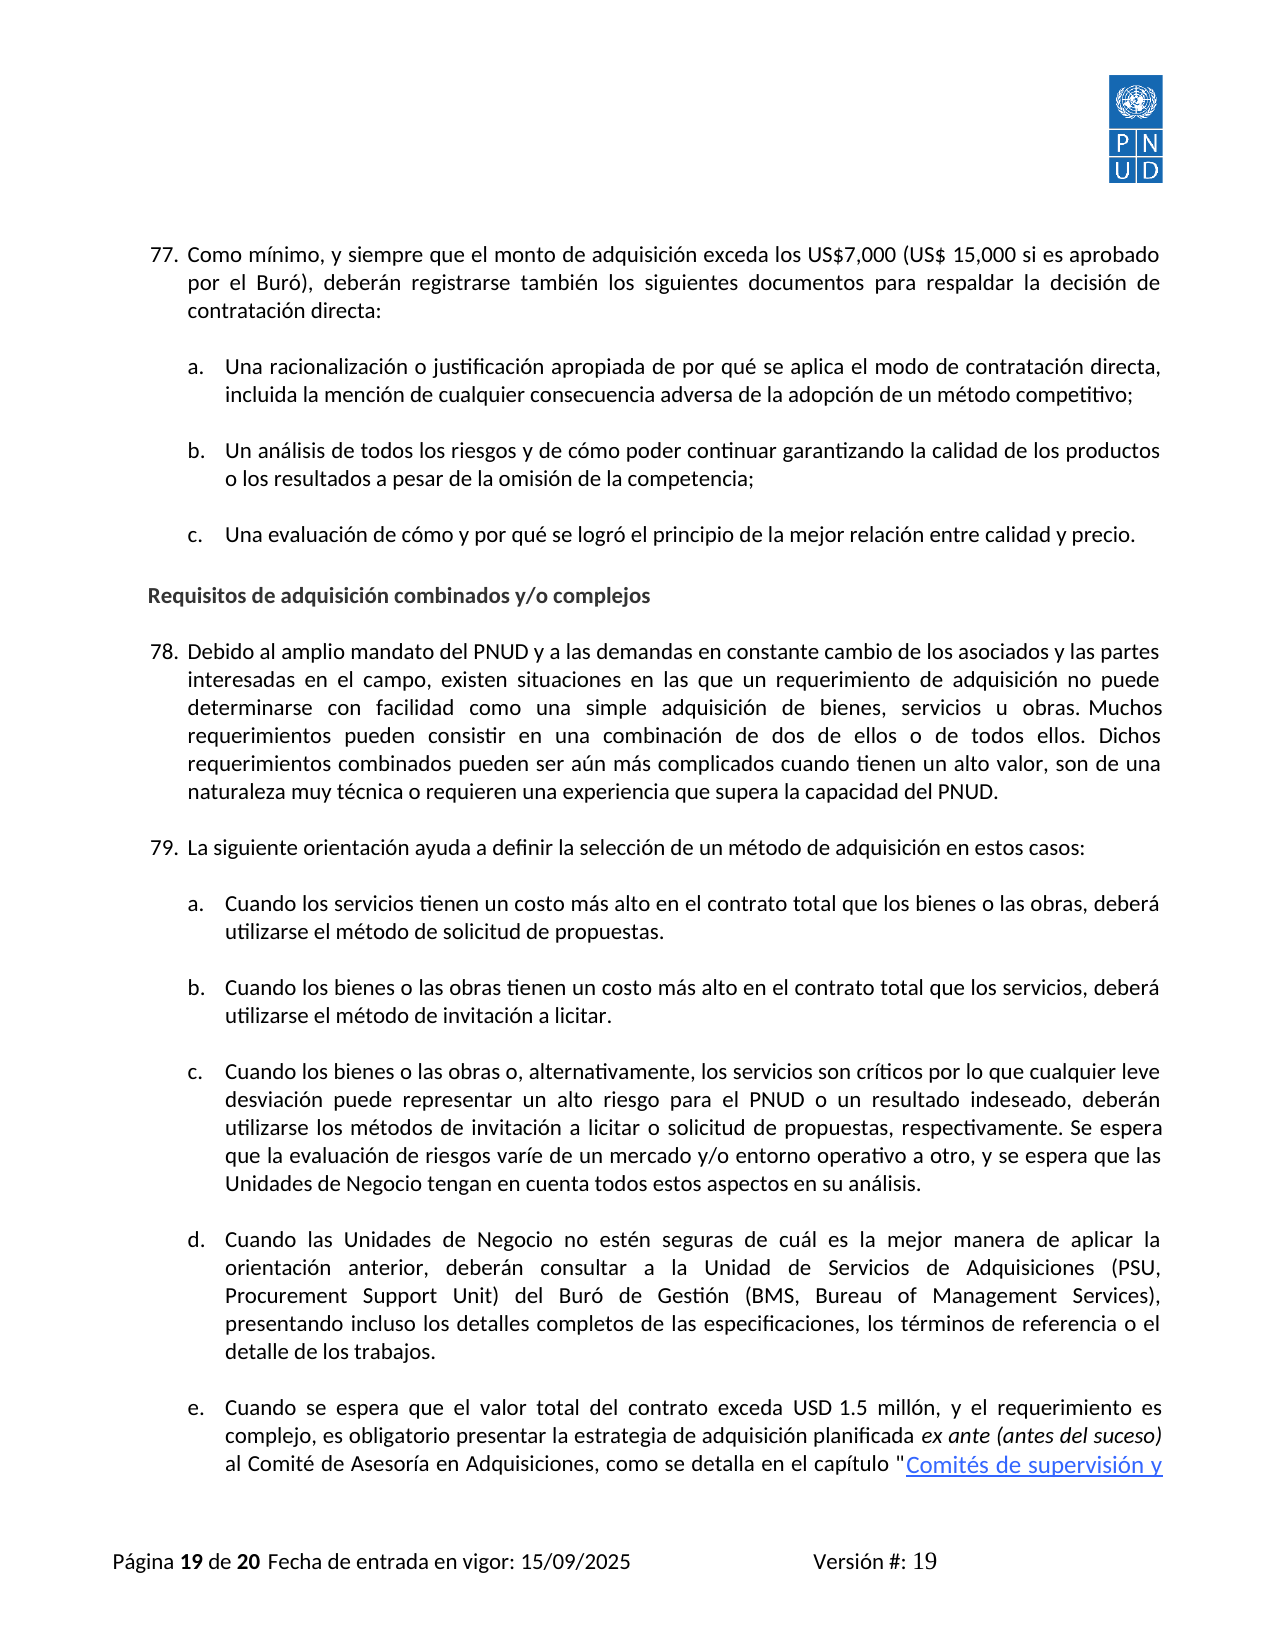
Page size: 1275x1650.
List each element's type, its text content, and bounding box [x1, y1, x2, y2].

list Una racionalización o justificación apropiada de por qué se aplica el modo de contratación directa, incluida la mención de cualquier consecuencia adversa de la adopción de un método competitivo; [187, 352, 1162, 408]
picture [1108, 75, 1163, 183]
list La siguiente orientación ayuda a definir la selección de un método de adquisición en estos casos: [150, 833, 1162, 861]
list Debido al amplio mandato del PNUD y a las demandas en constante cambio de los asociados y las partes interesadas en el campo, existen situaciones en las que un requerimiento de adquisición no puede determinarse con facilidad como una simple adquisición de bienes, servicios u obras. Muchos requerimientos pueden consistir en una combinación de dos de ellos o de todos ellos. Dichos requerimientos combinados pueden ser aún más complicados cuando tienen un alto valor, son de una naturaleza muy técnica o requieren una experiencia que supera la capacidad del PNUD. [150, 637, 1162, 805]
text Requisitos de adquisición combinados y/o complejos [142, 581, 1162, 609]
list Cuando los servicios tienen un costo más alto en el contrato total que los bienes o las obras, deberá utilizarse el método de solicitud de propuestas. [187, 889, 1162, 945]
list Como mínimo, y siempre que el monto de adquisición exceda los US$7,000 (US$ 15,000 si es aprobado por el Buró), deberán registrarse también los siguientes documentos para respaldar la decisión de contratación directa: [150, 240, 1162, 324]
list Cuando los bienes o las obras o, alternativamente, los servicios son críticos por lo que cualquier leve desviación puede representar un alto riesgo para el PNUD o un resultado indeseado, deberán utilizarse los métodos de invitación a licitar o solicitud de propuestas, respectivamente. Se espera que la evaluación de riesgos varíe de un mercado y/o entorno operativo a otro, y se espera que las Unidades de Negocio tengan en cuenta todos estos aspectos en su análisis. [187, 1057, 1162, 1197]
list Cuando los bienes o las obras tienen un costo más alto en el contrato total que los servicios, deberá utilizarse el método de invitación a licitar. [187, 973, 1162, 1029]
list Una evaluación de cómo y por qué se logró el principio de la mejor relación entre calidad y precio. [187, 521, 1162, 549]
list Cuando las Unidades de Negocio no estén seguras de cuál es la mejor manera de aplicar la orientación anterior, deberán consultar a la Unidad de Servicios de Adquisiciones (PSU, Procurement Support Unit) del Buró de Gestión (BMS, Bureau of Management Services), presentando incluso los detalles completos de las especificaciones, los términos de referencia o el detalle de los trabajos. [187, 1225, 1162, 1365]
list Un análisis de todos los riesgos y de cómo poder continuar garantizando la calidad de los productos o los resultados a pesar de la omisión de la competencia; [187, 437, 1162, 493]
